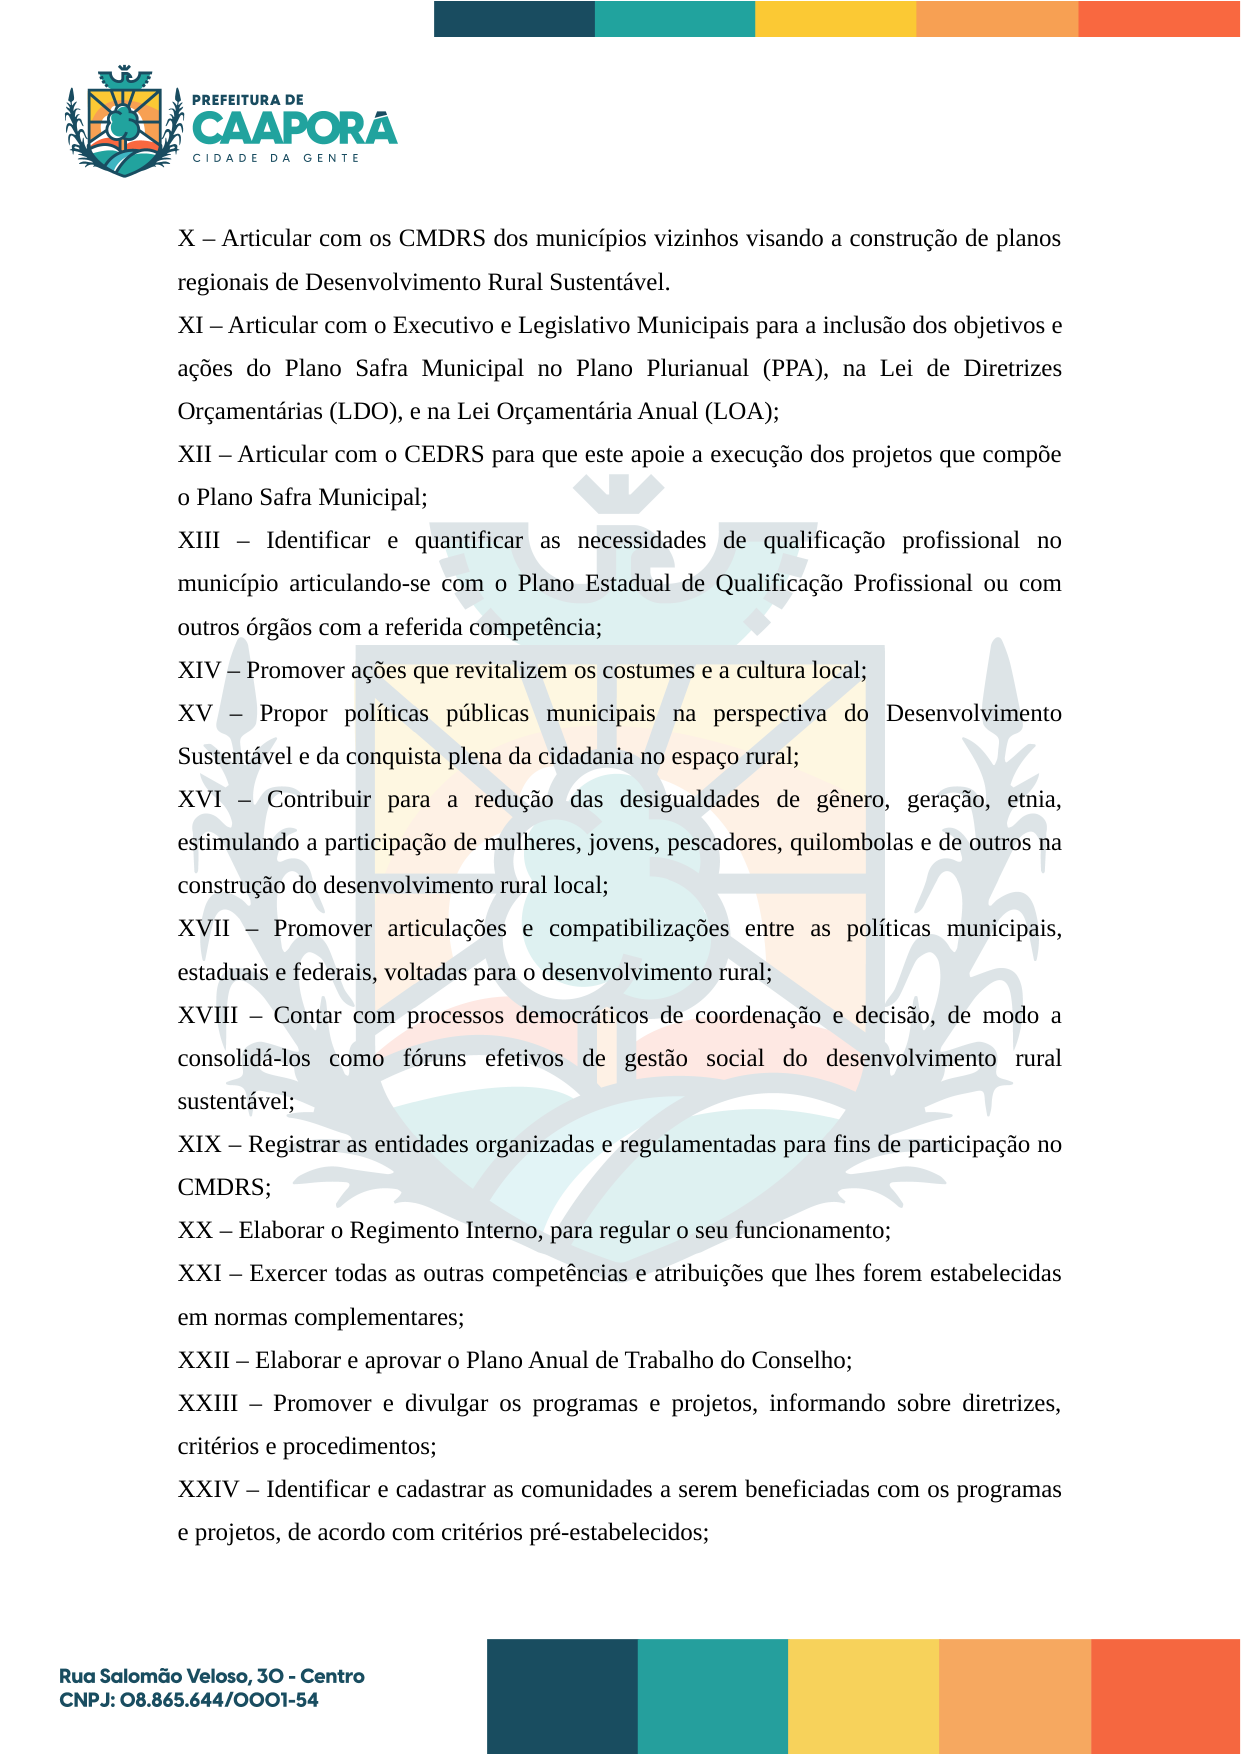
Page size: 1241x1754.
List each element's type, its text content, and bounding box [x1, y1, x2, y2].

text XIV – Promover ações que revitalizem os costumes e a cultura local; [177, 655, 1063, 683]
text XXIV – Identificar e cadastrar as comunidades a serem beneficiadas com os programas e projetos, de acordo com critérios pré-estabelecidos; [177, 1474, 1063, 1546]
text XVI – Contribuir para a redução das desigualdades de gênero, geração, etnia, estimulando a participação de mulheres, jovens, pescadores, quilombolas e de outros na construção do desenvolvimento rural local; [177, 784, 1063, 899]
text X – Articular com os CMDRS dos municípios vizinhos visando a construção de planos regionais de Desenvolvimento Rural Sustentável. [177, 223, 1063, 295]
text XI – Articular com o Executivo e Legislativo Municipais para a inclusão dos objetivos e ações do Plano Safra Municipal no Plano Plurianual (PPA), na Lei de Diretrizes Orçamentárias (LDO), e na Lei Orçamentária Anual (LOA); [177, 310, 1063, 425]
picture [0, 1, 1241, 1754]
text XVIII – Contar com processos democráticos de coordenação e decisão, de modo a consolidá-los como fóruns efetivos de gestão social do desenvolvimento rural sustentável; [177, 1000, 1063, 1115]
text XV – Propor políticas públicas municipais na perspectiva do Desenvolvimento Sustentável e da conquista plena da cidadania no espaço rural; [177, 698, 1063, 770]
text XVII – Promover articulações e compatibilizações entre as políticas municipais, estaduais e federais, voltadas para o desenvolvimento rural; [177, 913, 1063, 985]
text XX – Elaborar o Regimento Interno, para regular o seu funcionamento; [177, 1215, 1063, 1244]
text XXI – Exercer todas as outras competências e atribuições que lhes forem estabelecidas em normas complementares; [177, 1258, 1063, 1330]
text XIII – Identificar e quantificar as necessidades de qualificação profissional no município articulando-se com o Plano Estadual de Qualificação Profissional ou com outros órgãos com a referida competência; [177, 525, 1063, 640]
text XIX – Registrar as entidades organizadas e regulamentadas para fins de participação no CMDRS; [177, 1129, 1063, 1201]
text XXIII – Promover e divulgar os programas e projetos, informando sobre diretrizes, critérios e procedimentos; [177, 1388, 1063, 1460]
text XII – Articular com o CEDRS para que este apoie a execução dos projetos que compõe o Plano Safra Municipal; [177, 439, 1063, 511]
text XXII – Elaborar e aprovar o Plano Anual de Trabalho do Conselho; [177, 1345, 1063, 1373]
